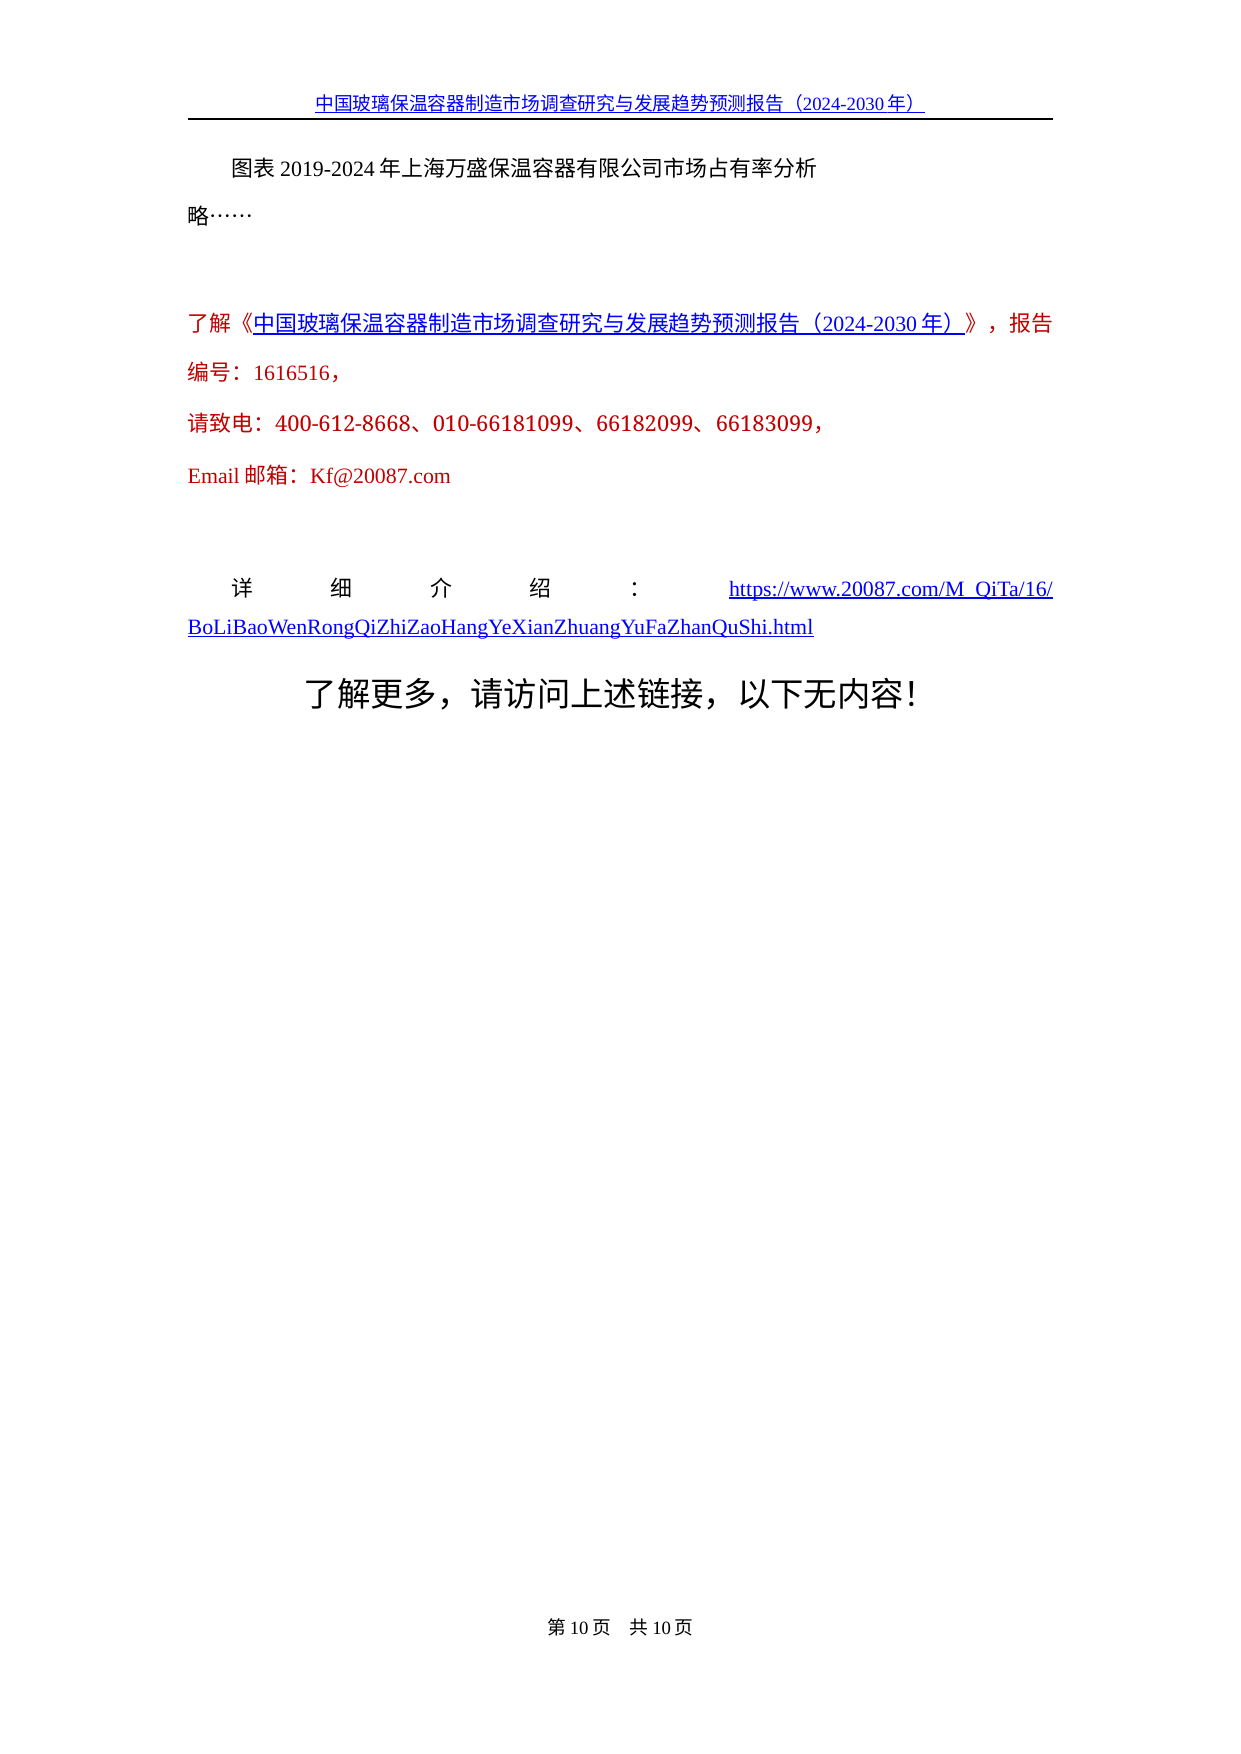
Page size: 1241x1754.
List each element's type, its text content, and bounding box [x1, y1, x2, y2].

text 了解《中国玻璃保温容器制造市场调查研究与发展趋势预测报告（2024-2030年）》，报告编号：1616516， [187, 305, 1053, 387]
text 详细介绍：https://www.20087.com/M_QiTa/16/BoLiBaoWenRongQiZhiZaoHangYeXianZhuangYuFaZhanQuShi.html [187, 570, 1053, 643]
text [187, 150, 1053, 231]
text Email邮箱：Kf@20087.com [187, 457, 1053, 490]
title 了解更多，请访问上述链接，以下无内容！ [187, 659, 1053, 724]
text 请致电：400-612-8668、010-66181099、66182099、66183099， [187, 406, 1053, 438]
